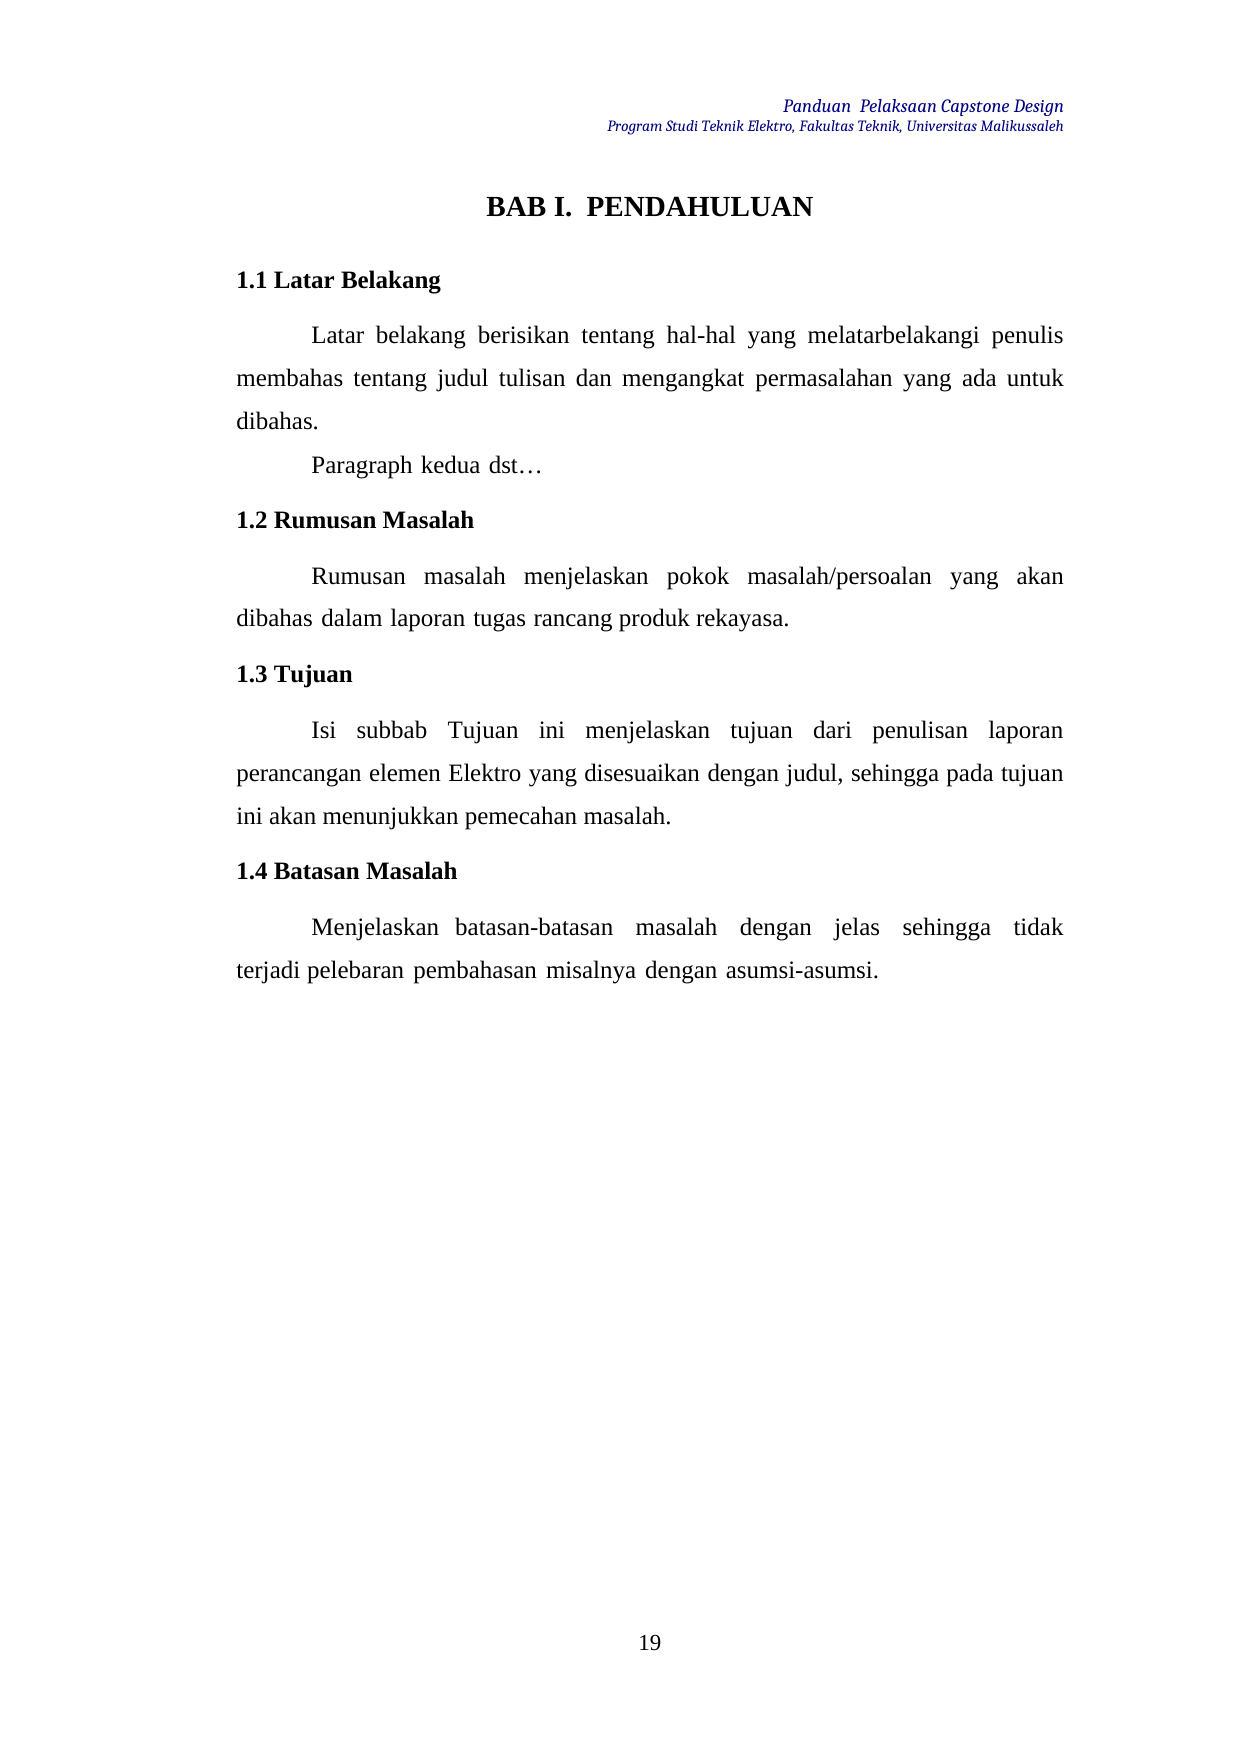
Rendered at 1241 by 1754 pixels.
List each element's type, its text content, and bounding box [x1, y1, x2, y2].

subtitle Rumusan Masalah [236, 505, 1134, 534]
subtitle Latar Belakang [236, 265, 1134, 293]
text Isi subbab Tujuan ini menjelaskan tujuan dari penulisan laporan perancangan elemen Elektro yang disesuaikan dengan judul, sehingga pada tujuan ini akan menunjukkan pemecahan masalah. [236, 715, 1064, 830]
subtitle Tujuan [236, 659, 1134, 687]
subtitle Batasan Masalah [236, 856, 1134, 885]
text Menjelaskan batasan-batasan masalah dengan jelas sehingga tidak terjadi pelebaran pembahasan misalnya dengan asumsi-asumsi. [236, 912, 1064, 983]
text Latar belakang berisikan tentang hal-hal yang melatarbelakangi penulis membahas tentang judul tulisan dan mengangkat permasalahan yang ada untuk dibahas. [236, 320, 1064, 435]
text Paragraph kedua dst… [311, 450, 1134, 478]
subtitle BAB I. PENDAHULUAN [386, 189, 914, 222]
text Rumusan masalah menjelaskan pokok masalah/persoalan yang akan dibahas dalam laporan tugas rancang produk rekayasa. [236, 561, 1064, 632]
